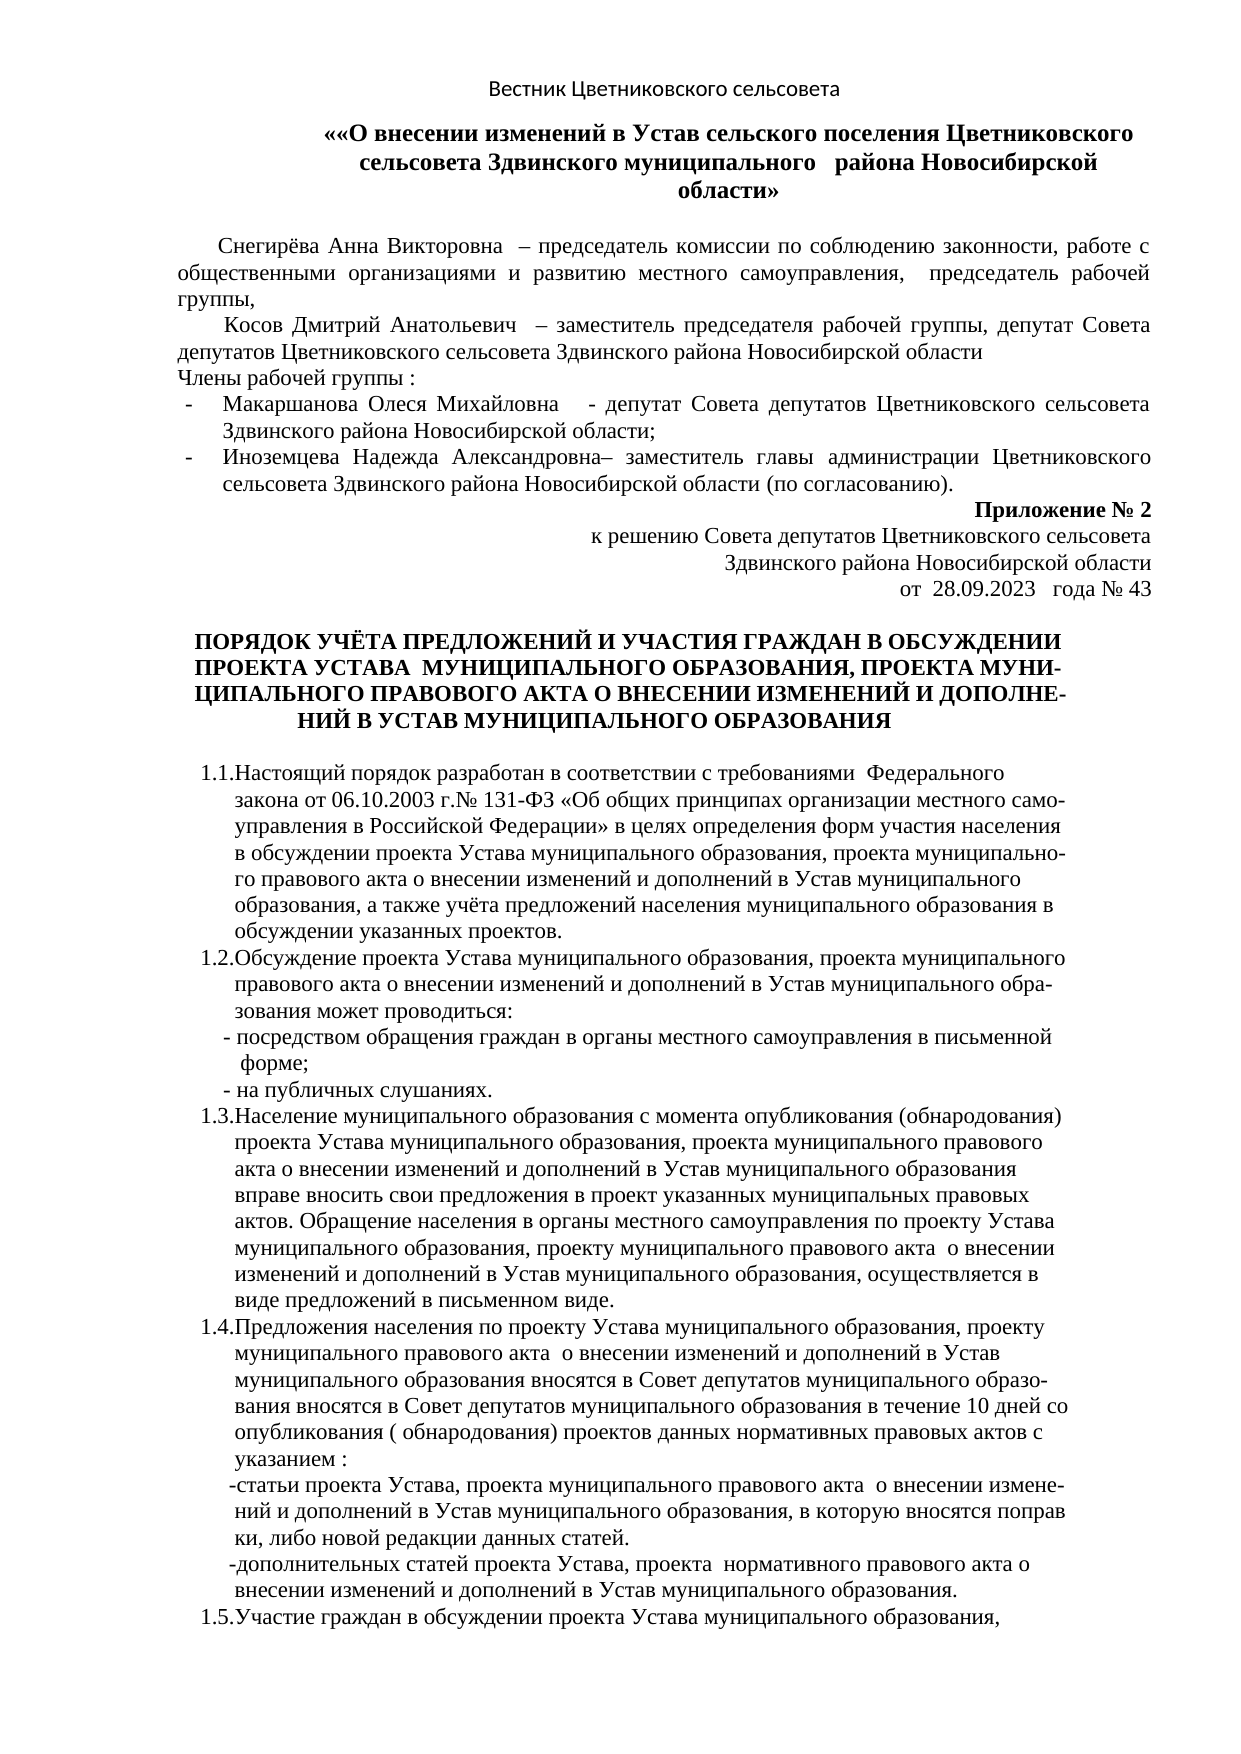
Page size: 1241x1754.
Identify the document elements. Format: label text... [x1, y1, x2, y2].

text проекта Устава муниципального образования, проекта муниципального правового [177, 1128, 1152, 1155]
text ЦИПАЛЬНОГО ПРАВОВОГО АКТА О ВНЕСЕНИИ ИЗМЕНЕНИЙ И ДОПОЛНЕ- [177, 680, 1152, 707]
subtitle от 28.09.2023 года № 43 [188, 575, 1152, 601]
text ПОРЯДОК УЧЁТА ПРЕДЛОЖЕНИЙ И УЧАСТИЯ ГРАЖДАН В ОБСУЖДЕНИИ [177, 628, 1152, 654]
text указанием : [177, 1445, 1152, 1471]
text актов. Обращение населения в органы местного самоуправления по проекту Устава [177, 1207, 1152, 1234]
text правового акта о внесении изменений и дополнений в Устав муниципального обра- [177, 970, 1152, 997]
text зования может проводиться: [177, 997, 1152, 1023]
text изменений и дополнений в Устав муниципального образования, осуществляется в [177, 1260, 1152, 1287]
text - на публичных слушаниях. [177, 1076, 1152, 1102]
text муниципального образования вносятся в Совет депутатов муниципального образо- [177, 1366, 1152, 1392]
text в обсуждении проекта Устава муниципального образования, проекта муниципально- [177, 838, 1152, 865]
text вания вносятся в Совет депутатов муниципального образования в течение 10 дней со [177, 1392, 1152, 1418]
text к решению Совета депутатов Цветниковского сельсовета [177, 522, 1152, 549]
list Иноземцева Надежда Александровна– заместитель главы администрации Цветниковского сельсовета Здвинского района Новосибирской области (по согласованию). [185, 443, 1152, 496]
text ний и дополнений в Устав муниципального образования, в которую вносятся поправ [177, 1497, 1152, 1524]
text Снегирёва Анна Викторовна – председатель комиссии по соблюдению законности, работе с общественными организациями и развитию местного самоуправления, председатель рабочей группы, [177, 232, 1152, 311]
list Макаршанова Олеся Михайловна - депутат Совета депутатов Цветниковского сельсовета Здвинского района Новосибирской области; [185, 391, 1152, 443]
text 1.3.Население муниципального образования с момента опубликования (обнародования) [177, 1102, 1152, 1128]
text 1.1.Настоящий порядок разработан в соответствии с требованиями Федерального [177, 759, 1152, 786]
text 1.4.Предложения населения по проекту Устава муниципального образования, проекту [177, 1313, 1152, 1339]
text -дополнительных статей проекта Устава, проекта нормативного правового акта о [177, 1550, 1152, 1576]
text управления в Российской Федерации» в целях определения форм участия населения [177, 812, 1152, 838]
text акта о внесении изменений и дополнений в Устав муниципального образования [177, 1155, 1152, 1181]
text муниципального образования, проекту муниципального правового акта о внесении [177, 1234, 1152, 1260]
text ПРОЕКТА УСТАВА МУНИЦИПАЛЬНОГО ОБРАЗОВАНИЯ, ПРОЕКТА МУНИ- [177, 654, 1152, 680]
text Косов Дмитрий Анатольевич – заместитель председателя рабочей группы, депутат Совета депутатов Цветниковского сельсовета Здвинского района Новосибирской области [177, 311, 1152, 364]
text 1.2.Обсуждение проекта Устава муниципального образования, проекта муниципального [177, 944, 1152, 970]
text муниципального правового акта о внесении изменений и дополнений в Устав [177, 1339, 1152, 1366]
text форме; [177, 1049, 1152, 1076]
text вправе вносить свои предложения в проект указанных муниципальных правовых [177, 1181, 1152, 1207]
text внесении изменений и дополнений в Устав муниципального образования. [177, 1576, 1152, 1603]
text 1.5.Участие граждан в обсуждении проекта Устава муниципального образования, [177, 1603, 1152, 1629]
text закона от 06.10.2003 г.№ 131-ФЗ «Об общих принципах организации местного само- [177, 786, 1152, 812]
text образования, а также учёта предложений населения муниципального образования в [177, 891, 1152, 918]
text Члены рабочей группы : [177, 364, 1152, 391]
text виде предложений в письменном виде. [177, 1287, 1152, 1313]
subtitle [268, 118, 1152, 204]
text обсуждении указанных проектов. [177, 918, 1152, 944]
text го правового акта о внесении изменений и дополнений в Устав муниципального [177, 865, 1152, 891]
text опубликования ( обнародования) проектов данных нормативных правовых актов с [177, 1418, 1152, 1445]
subtitle Здвинского района Новосибирской области [188, 549, 1152, 575]
text - посредством обращения граждан в органы местного самоуправления в письменной [177, 1023, 1152, 1049]
subtitle Приложение № 2 [177, 496, 1152, 522]
text ки, либо новой редакции данных статей. [177, 1524, 1152, 1550]
text НИЙ В УСТАВ МУНИЦИПАЛЬНОГО ОБРАЗОВАНИЯ [177, 707, 1152, 733]
text -статьи проекта Устава, проекта муниципального правового акта о внесении измене- [177, 1471, 1152, 1497]
